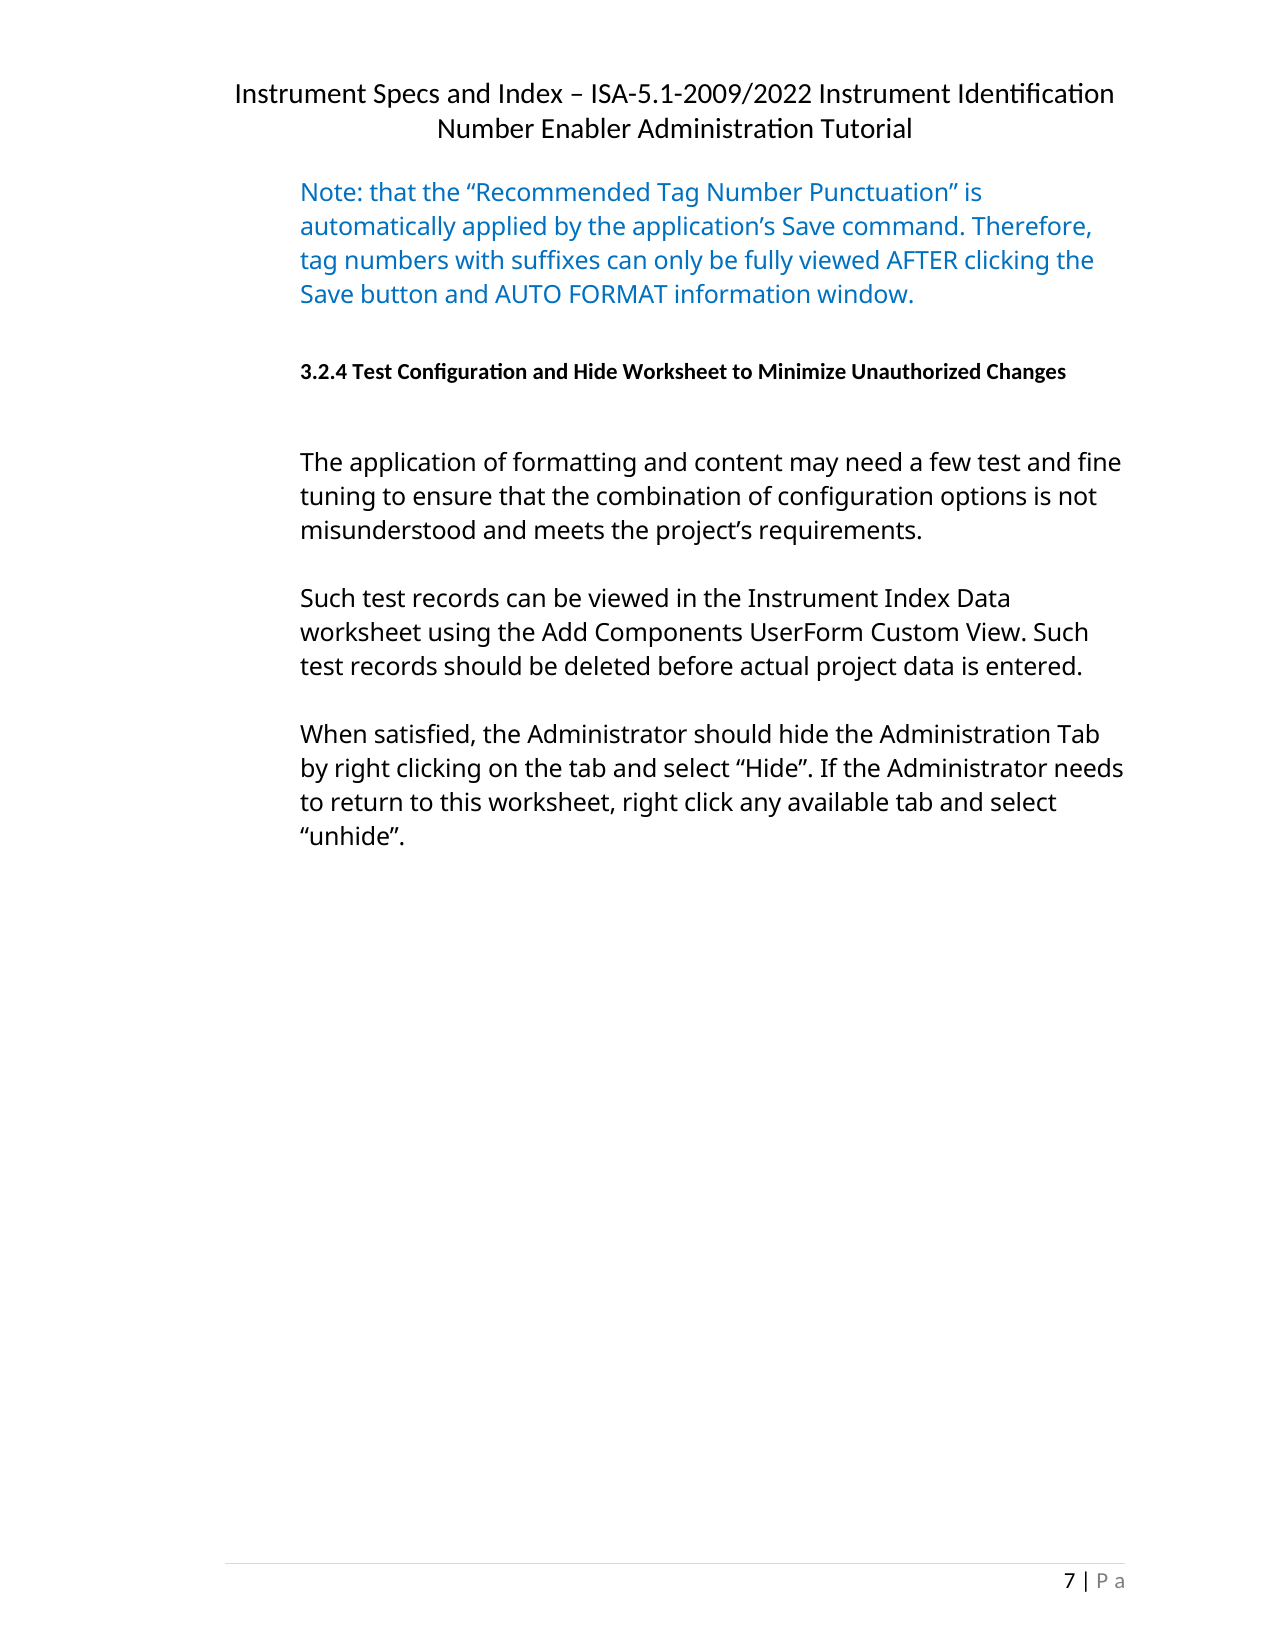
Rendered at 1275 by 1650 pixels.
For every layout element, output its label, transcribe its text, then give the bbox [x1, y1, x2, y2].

text When satisfied, the Administrator should hide the Administration Tab by right clicking on the tab and select “Hide”. If the Administrator needs to return to this worksheet, right click any available tab and select “unhide”. [300, 717, 1125, 853]
text The application of formatting and content may need a few test and fine tuning to ensure that the combination of configuration options is not misunderstood and meets the project’s requirements. [300, 444, 1125, 546]
subtitle 3.2.4 Test Configuration and Hide Worksheet to Minimize Unauthorized Changes [300, 357, 1125, 385]
text Note: that the “Recommended Tag Number Punctuation” is automatically applied by the application’s Save command. Therefore, tag numbers with suffixes can only be fully viewed AFTER clicking the Save button and AUTO FORMAT information window. [300, 174, 1125, 311]
text Such test records can be viewed in the Instrument Index Data worksheet using the Add Components UserForm Custom View. Such test records should be deleted before actual project data is entered. [300, 580, 1125, 683]
